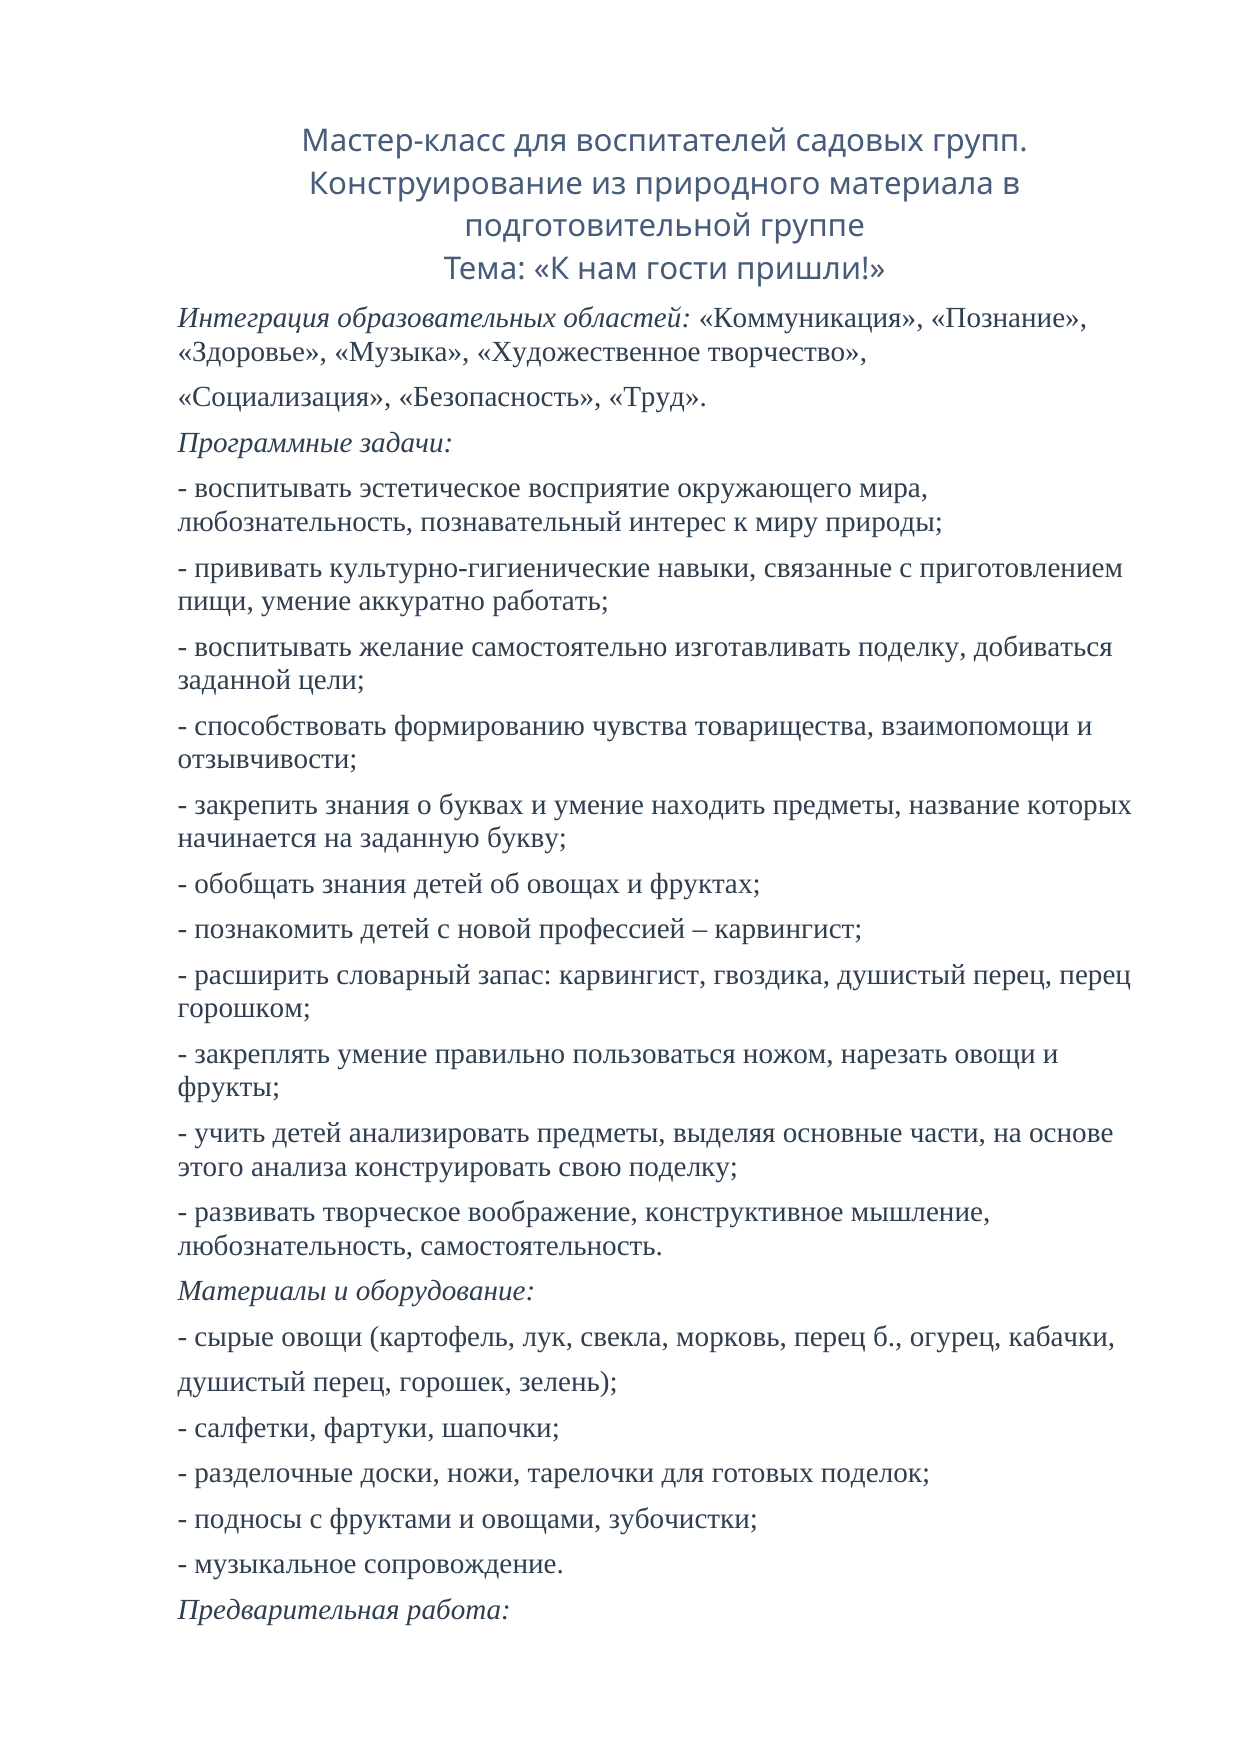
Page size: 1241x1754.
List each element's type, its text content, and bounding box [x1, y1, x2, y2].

text - подносы с фруктами и овощами, зубочистки; [177, 1501, 1152, 1534]
text - способствовать формированию чувства товарищества, взаимопомощи и отзывчивости; [177, 708, 1152, 775]
text Интеграция образовательных областей: «Коммуникация», «Познание», «Здоровье», «Музыка», «Художественное творчество», [177, 301, 1152, 368]
text - сырые овощи (картофель, лук, свекла, морковь, перец б., огурец, кабачки, [177, 1319, 1152, 1352]
text Программные задачи: [177, 425, 1152, 459]
text - салфетки, фартуки, шапочки; [177, 1410, 1152, 1443]
text - воспитывать эстетическое восприятие окружающего мира, любознательность, познавательный интерес к миру природы; [177, 471, 1152, 538]
text - обобщать знания детей об овощах и фруктах; [177, 866, 1152, 899]
text «Социализация», «Безопасность», «Труд». [177, 379, 1152, 413]
text - разделочные доски, ножи, тарелочки для готовых поделок; [177, 1455, 1152, 1489]
text - расширить словарный запас: карвингист, гвоздика, душистый перец, перец горошком; [177, 957, 1152, 1024]
text - закрепить знания о буквах и умение находить предметы, название которых начинается на заданную букву; [177, 787, 1152, 854]
text Предварительная работа: [177, 1592, 1152, 1625]
text - развивать творческое воображение, конструктивное мышление, любознательность, самостоятельность. [177, 1194, 1152, 1261]
text - учить детей анализировать предметы, выделяя основные части, на основе этого анализа конструировать свою поделку; [177, 1115, 1152, 1182]
text - воспитывать желание самостоятельно изготавливать поделку, добиваться заданной цели; [177, 629, 1152, 696]
text - музыкальное сопровождение. [177, 1546, 1152, 1580]
text - закреплять умение правильно пользоваться ножом, нарезать овощи и фрукты; [177, 1036, 1152, 1103]
text - прививать культурно-гигиенические навыки, связанные с приготовлением пищи, умение аккуратно работать; [177, 550, 1152, 617]
text душистый перец, горошек, зелень); [177, 1364, 1152, 1398]
text - познакомить детей с новой профессией – карвингист; [177, 911, 1152, 945]
text Материалы и оборудование: [177, 1273, 1152, 1307]
text Мастер-класс для воспитателей садовых групп. Конструирование из природного материала в подготовительной группе Тема: «К нам гости пришли!» [177, 118, 1152, 288]
